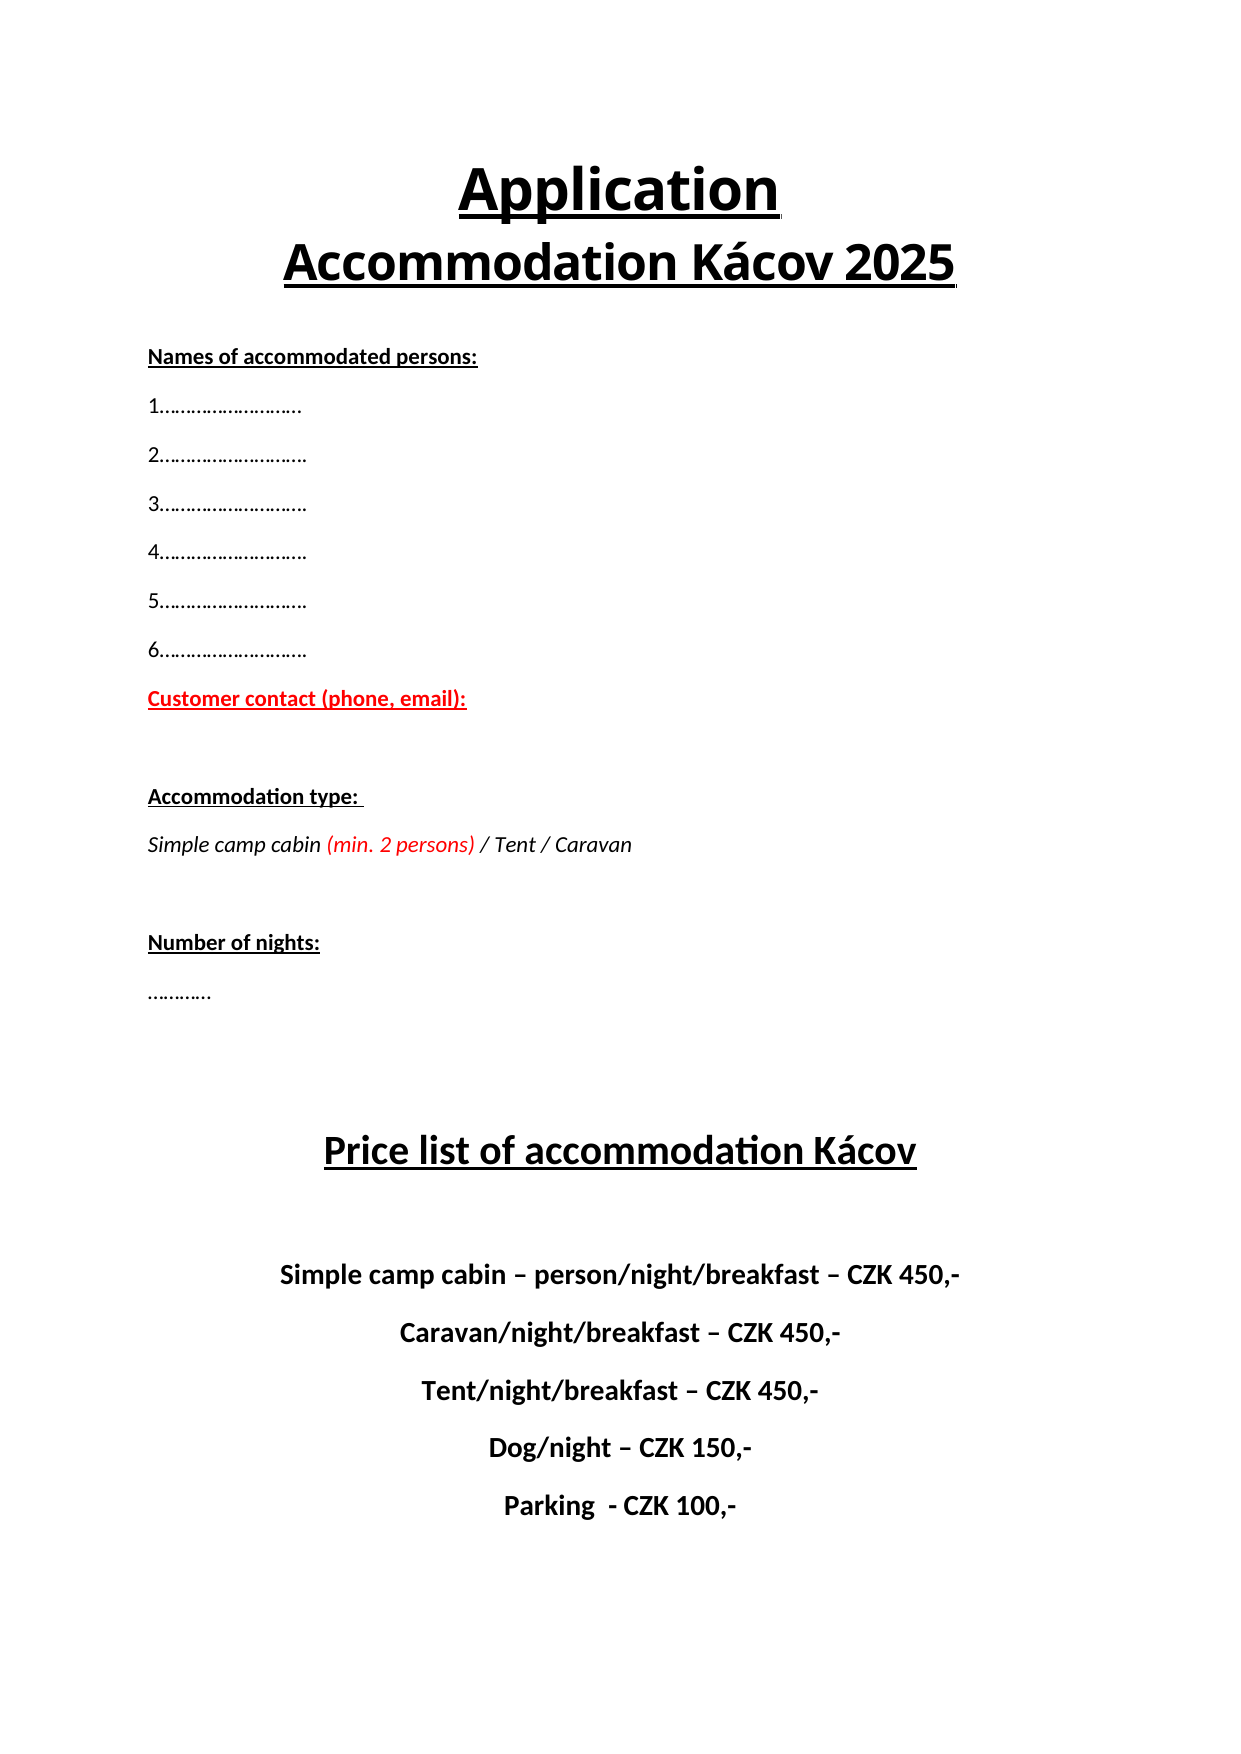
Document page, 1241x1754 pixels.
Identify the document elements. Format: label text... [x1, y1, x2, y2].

text Parking - CZK 100,- [148, 1487, 1093, 1522]
text Dog/night – CZK 150,- [148, 1429, 1093, 1465]
text Price list of accommodation Kácov [148, 1124, 1093, 1174]
text 1……………………… [148, 391, 1093, 419]
text Caravan/night/breakfast – CZK 450,- [148, 1314, 1093, 1350]
text Simple camp cabin (min. 2 persons) / Tent / Caravan [148, 831, 1093, 859]
text 5………………………. [148, 586, 1093, 614]
text 3………………………. [148, 489, 1093, 517]
title Accommodation Kácov 2025 [148, 227, 1093, 295]
text 2………………………. [148, 440, 1093, 468]
text 4………………………. [148, 537, 1093, 566]
text Tent/night/breakfast – CZK 450,- [148, 1372, 1093, 1407]
text Names of accommodated persons: [148, 342, 1093, 370]
text Number of nights: [148, 928, 1093, 956]
text ………… [148, 977, 1093, 1005]
text Simple camp cabin – person/night/breakfast – CZK 450,- [148, 1256, 1093, 1292]
text Accommodation type: [148, 782, 1093, 810]
title Application [148, 148, 1093, 227]
text Customer contact (phone, email): [148, 684, 1093, 712]
text 6………………………. [148, 635, 1093, 663]
